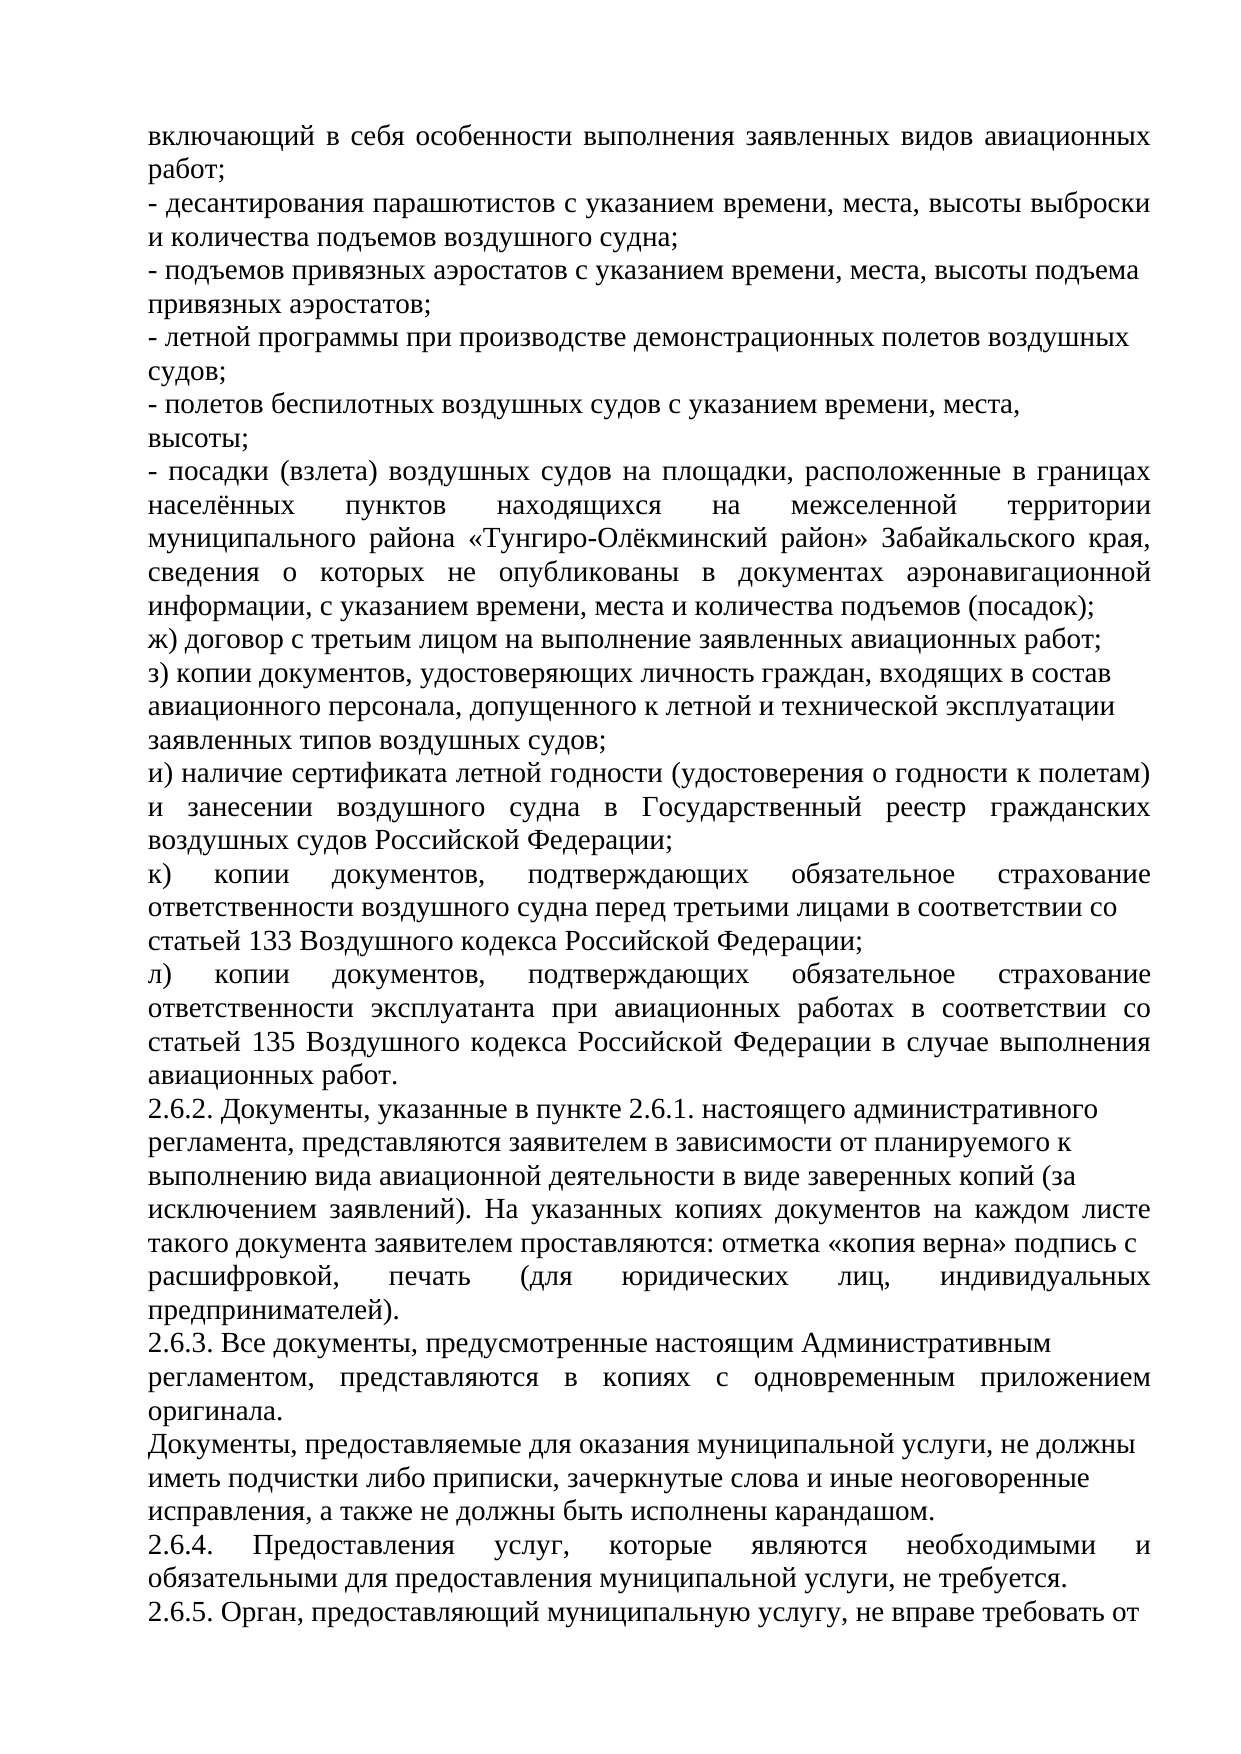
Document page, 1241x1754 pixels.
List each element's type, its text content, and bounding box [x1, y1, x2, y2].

text - летной программы при производстве демонстрационных полетов воздушных [148, 319, 1152, 353]
text заявленных типов воздушных судов; [148, 722, 1152, 755]
text выполнению вида авиационной деятельности в виде заверенных копий (за [148, 1158, 1152, 1191]
text з) копии документов, удостоверяющих личность граждан, входящих в состав [148, 655, 1152, 688]
text высоты; [148, 420, 1152, 453]
text иметь подчистки либо приписки, зачеркнутые слова и иные неоговоренные [148, 1460, 1152, 1493]
text статьей 133 Воздушного кодекса Российской Федерации; [148, 923, 1152, 957]
text ж) договор с третьим лицом на выполнение заявленных авиационных работ; [148, 621, 1152, 655]
text и) наличие сертификата летной годности (удостоверения о годности к полетам) и занесении воздушного судна в Государственный реестр гражданских воздушных судов Российской Федерации; [148, 755, 1152, 856]
text - десантирования парашютистов с указанием времени, места, высоты выброски и количества подъемов воздушного судна; [148, 185, 1152, 252]
text - посадки (взлета) воздушных судов на площадки, расположенные в границах населённых пунктов находящихся на межселенной территории муниципального района «Тунгиро-Олёкминский район» Забайкальского края, сведения о которых не опубликованы в документах аэронавигационной информации, с указанием времени, места и количества подъемов (посадок); [148, 453, 1152, 621]
text 2.6.4. Предоставления услуг, которые являются необходимыми и обязательными для предоставления муниципальной услуги, не требуется. [148, 1527, 1152, 1594]
text расшифровкой, печать (для юридических лиц, индивидуальных предпринимателей). [148, 1258, 1152, 1326]
text регламента, представляются заявителем в зависимости от планируемого к [148, 1124, 1152, 1158]
text л) копии документов, подтверждающих обязательное страхование ответственности эксплуатанта при авиационных работах в соответствии со статьей 135 Воздушного кодекса Российской Федерации в случае выполнения авиационных работ. [148, 957, 1152, 1091]
text судов; [148, 353, 1152, 386]
text регламентом, представляются в копиях с одновременным приложением оригинала. [148, 1359, 1152, 1426]
text к) копии документов, подтверждающих обязательное страхование ответственности воздушного судна перед третьими лицами в соответствии со [148, 856, 1152, 923]
text 2.6.2. Документы, указанные в пункте 2.6.1. настоящего административного [148, 1091, 1152, 1124]
text исправления, а также не должны быть исполнены карандашом. [148, 1493, 1152, 1527]
text - подъемов привязных аэростатов с указанием времени, места, высоты подъема [148, 252, 1152, 286]
text Документы, предоставляемые для оказания муниципальной услуги, не должны [148, 1426, 1152, 1460]
text авиационного персонала, допущенного к летной и технической эксплуатации [148, 688, 1152, 722]
text - полетов беспилотных воздушных судов с указанием времени, места, [148, 386, 1152, 420]
text включающий в себя особенности выполнения заявленных видов авиационных работ; [148, 118, 1152, 185]
text 2.6.3. Все документы, предусмотренные настоящим Административным [148, 1326, 1152, 1359]
text исключением заявлений). На указанных копиях документов на каждом листе такого документа заявителем проставляются: отметка «копия верна» подпись с [148, 1191, 1152, 1258]
text привязных аэростатов; [148, 286, 1152, 319]
text 2.6.5. Орган, предоставляющий муниципальную услугу, не вправе требовать от [148, 1594, 1152, 1627]
